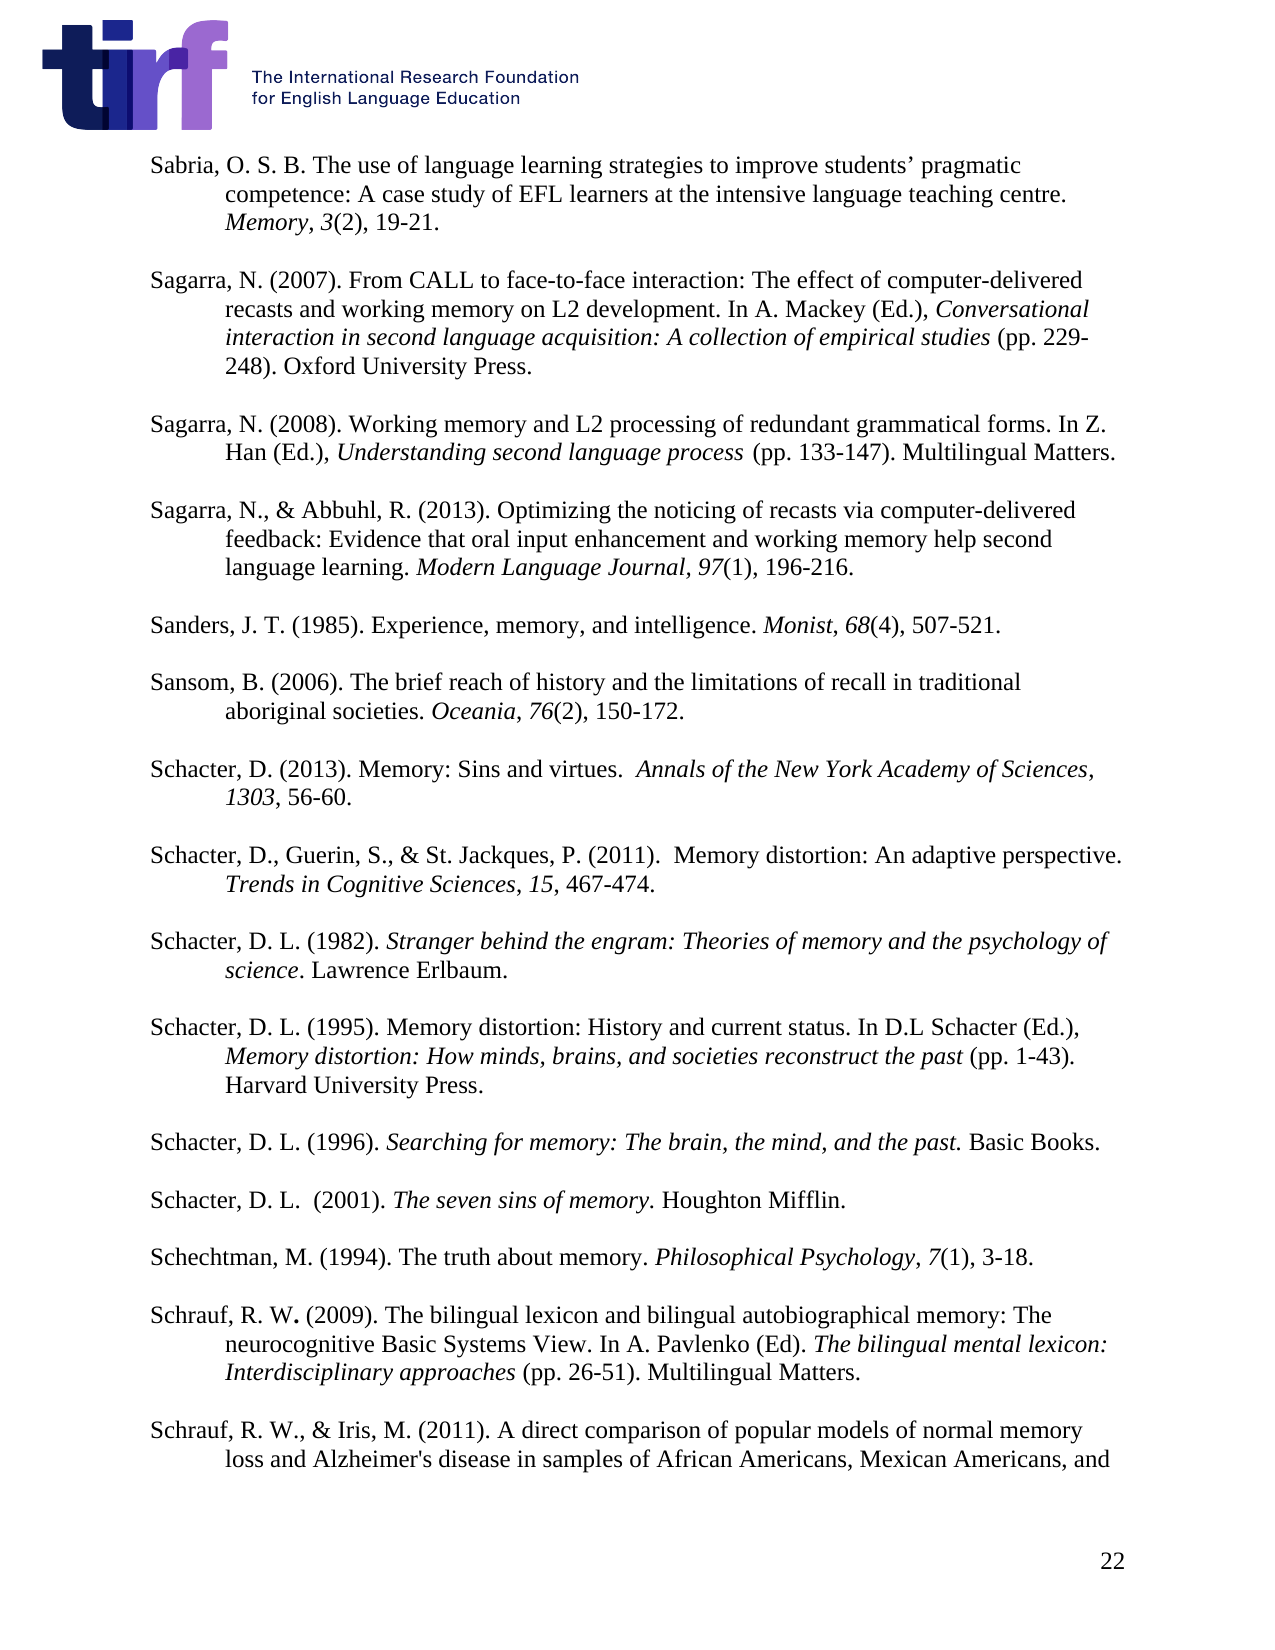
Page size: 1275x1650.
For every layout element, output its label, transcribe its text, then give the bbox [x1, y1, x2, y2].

text Sagarra, N. (2007). From CALL to face-to-face interaction: The effect of computer-delivered recasts and working memory on L2 development. In A. Mackey (Ed.), Conversational interaction in second language acquisition: A collection of empirical studies (pp. 229-248). Oxford University Press. [150, 265, 1125, 380]
text Schechtman, M. (1994). The truth about memory. Philosophical Psychology, 7(1), 3-18. [150, 1242, 1125, 1271]
text Sabria, O. S. B. The use of language learning strategies to improve students’ pragmatic competence: A case study of EFL learners at the intensive language teaching centre. Memory, 3(2), 19-21. [150, 150, 1125, 236]
picture [42, 20, 585, 130]
text Schacter, D., Guerin, S., & St. Jackques, P. (2011). Memory distortion: An adaptive perspective. Trends in Cognitive Sciences, 15, 467-474. [150, 840, 1125, 897]
text Schrauf, R. W. (2009). The bilingual lexicon and bilingual autobiographical memory: The neurocognitive Basic Systems View. In A. Pavlenko (Ed). The bilingual mental lexicon: Interdisciplinary approaches (pp. 26-51). Multilingual Matters. [150, 1300, 1125, 1386]
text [150, 1415, 1125, 1472]
text Schacter, D. L. (2001). The seven sins of memory. Houghton Mifflin. [150, 1185, 1125, 1214]
text Sagarra, N., & Abbuhl, R. (2013). Optimizing the noticing of recasts via computer-delivered feedback: Evidence that oral input enhancement and working memory help second language learning. Modern Language Journal, 97(1), 196-216. [150, 495, 1125, 581]
text Schacter, D. (2013). Memory: Sins and virtues. Annals of the New York Academy of Sciences, 1303, 56-60. [150, 754, 1125, 811]
text Sanders, J. T. (1985). Experience, memory, and intelligence. Monist, 68(4), 507-521. [150, 610, 1125, 639]
text Sagarra, N. (2008). Working memory and L2 processing of redundant grammatical forms. In Z. Han (Ed.), Understanding second language process (pp. 133-147). Multilingual Matters. [150, 409, 1125, 466]
text Sansom, B. (2006). The brief reach of history and the limitations of recall in traditional aboriginal societies. Oceania, 76(2), 150-172. [150, 667, 1125, 725]
text Schacter, D. L. (1995). Memory distortion: History and current status. In D.L Schacter (Ed.), Memory distortion: How minds, brains, and societies reconstruct the past (pp. 1-43). Harvard University Press. [150, 1012, 1125, 1099]
text Schacter, D. L. (1996). Searching for memory: The brain, the mind, and the past. Basic Books. [150, 1127, 1125, 1156]
text Schacter, D. L. (1982). Stranger behind the engram: Theories of memory and the psychology of science. Lawrence Erlbaum. [150, 926, 1125, 984]
